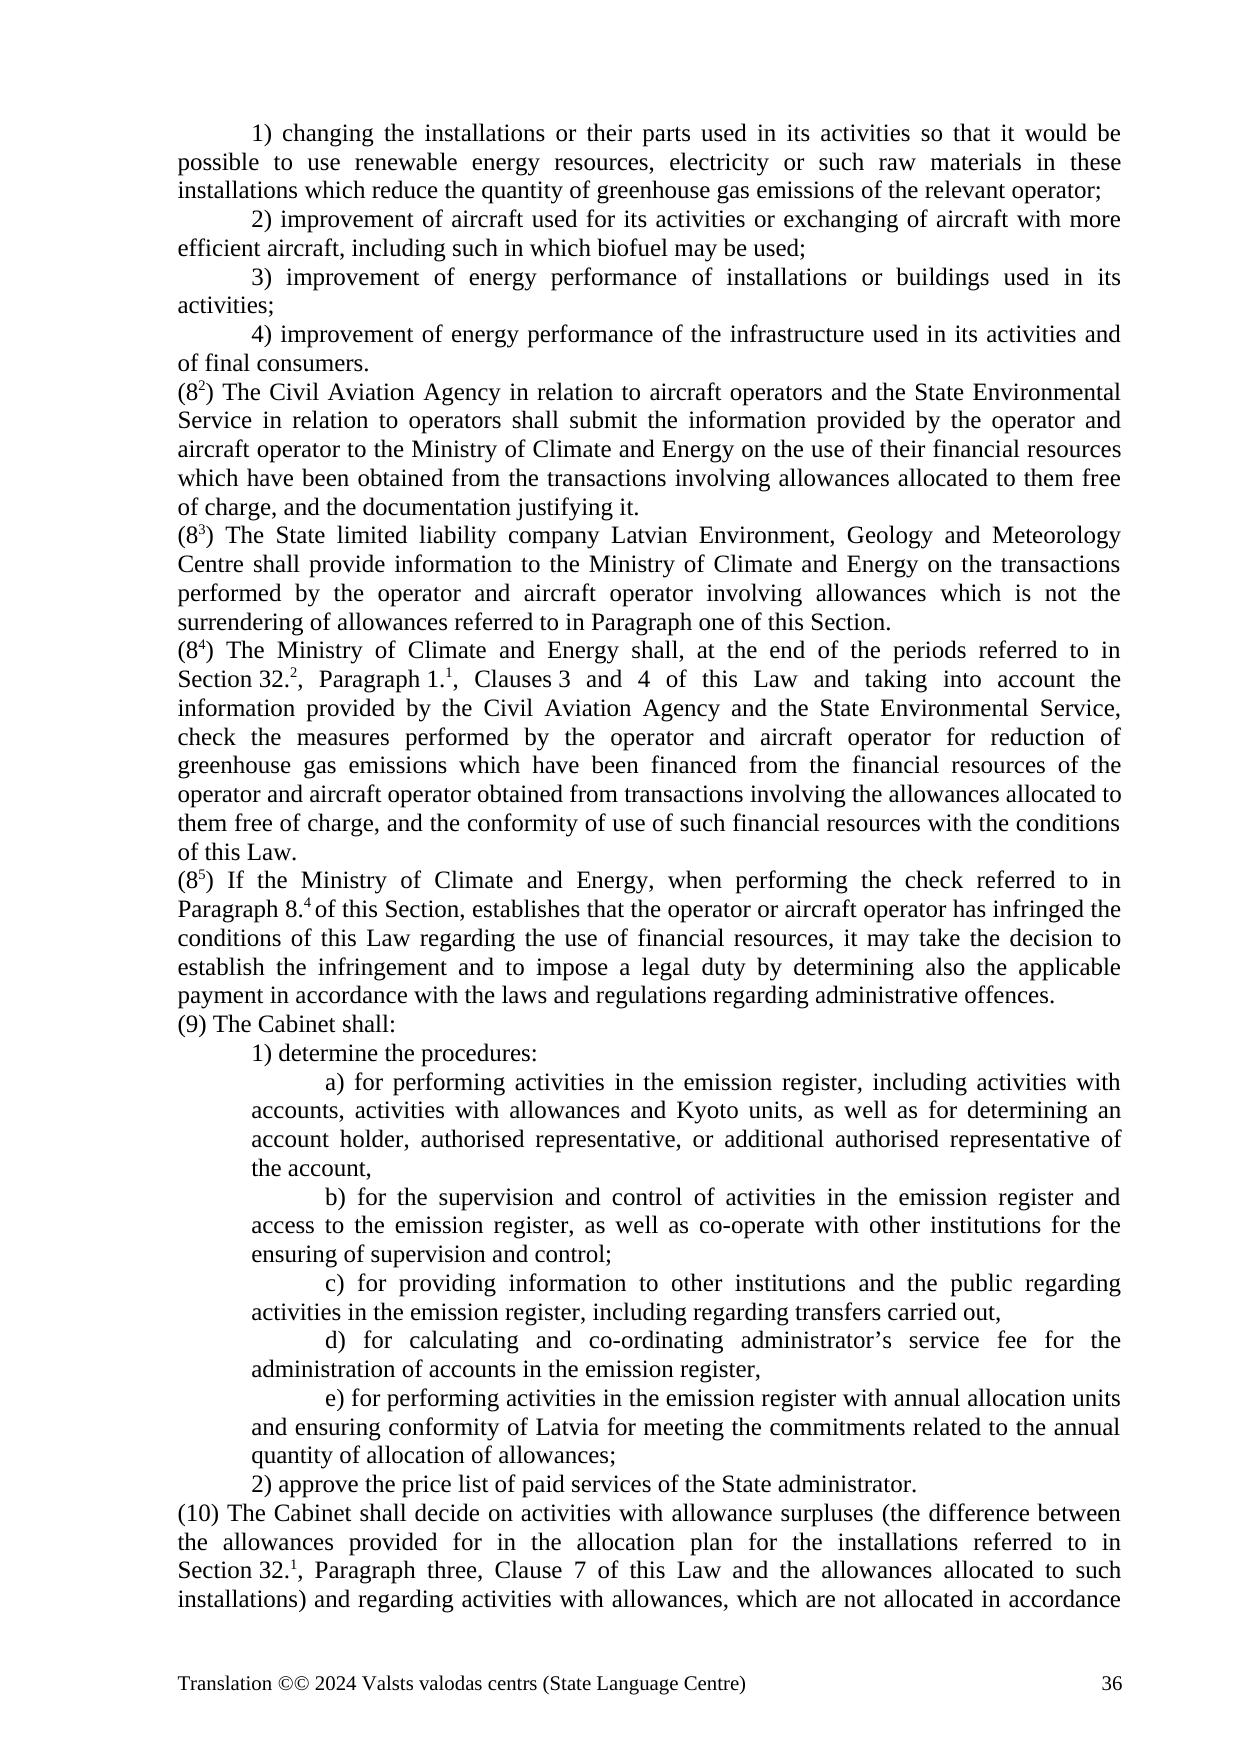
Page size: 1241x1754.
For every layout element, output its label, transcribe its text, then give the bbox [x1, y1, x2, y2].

text 2) approve the price list of paid services of the State administrator. [177, 1469, 1122, 1498]
text 4) improvement of energy performance of the infrastructure used in its activities and of final consumers. [177, 319, 1122, 377]
text (83) The State limited liability company Latvian Environment, Geology and Meteorology Centre shall provide information to the Ministry of Climate and Energy on the transactions performed by the operator and aircraft operator involving allowances which is not the surrendering of allowances referred to in Paragraph one of this Section. [177, 521, 1122, 636]
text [177, 1498, 1122, 1613]
text e) for performing activities in the emission register with annual allocation units and ensuring conformity of Latvia for meeting the commitments related to the annual quantity of allocation of allowances; [251, 1383, 1122, 1469]
text (9) The Cabinet shall: [177, 1009, 1122, 1038]
text c) for providing information to other institutions and the public regarding activities in the emission register, including regarding transfers carried out, [251, 1268, 1122, 1326]
text (82) The Civil Aviation Agency in relation to aircraft operators and the State Environmental Service in relation to operators shall submit the information provided by the operator and aircraft operator to the Ministry of Climate and Energy on the use of their financial resources which have been obtained from the transactions involving allowances allocated to them free of charge, and the documentation justifying it. [177, 377, 1122, 521]
text b) for the supervision and control of activities in the emission register and access to the emission register, as well as co-operate with other institutions for the ensuring of supervision and control; [251, 1182, 1122, 1268]
text (84) The Ministry of Climate and Energy shall, at the end of the periods referred to in Section 32.2, Paragraph 1.1, Clauses 3 and 4 of this Law and taking into account the information provided by the Civil Aviation Agency and the State Environmental Service, check the measures performed by the operator and aircraft operator for reduction of greenhouse gas emissions which have been financed from the financial resources of the operator and aircraft operator obtained from transactions involving the allowances allocated to them free of charge, and the conformity of use of such financial resources with the conditions of this Law. [177, 636, 1122, 866]
text 1) changing the installations or their parts used in its activities so that it would be possible to use renewable energy resources, electricity or such raw materials in these installations which reduce the quantity of greenhouse gas emissions of the relevant operator; [177, 118, 1122, 204]
text 3) improvement of energy performance of installations or buildings used in its activities; [177, 262, 1122, 319]
text a) for performing activities in the emission register, including activities with accounts, activities with allowances and Kyoto units, as well as for determining an account holder, authorised representative, or additional authorised representative of the account, [251, 1067, 1122, 1182]
text 1) determine the procedures: [177, 1038, 1122, 1067]
text d) for calculating and co-ordinating administrator’s service fee for the administration of accounts in the emission register, [251, 1326, 1122, 1383]
text 2) improvement of aircraft used for its activities or exchanging of aircraft with more efficient aircraft, including such in which biofuel may be used; [177, 204, 1122, 262]
text (85) If the Ministry of Climate and Energy, when performing the check referred to in Paragraph 8.4 of this Section, establishes that the operator or aircraft operator has infringed the conditions of this Law regarding the use of financial resources, it may take the decision to establish the infringement and to impose a legal duty by determining also the applicable payment in accordance with the laws and regulations regarding administrative offences. [177, 866, 1122, 1009]
